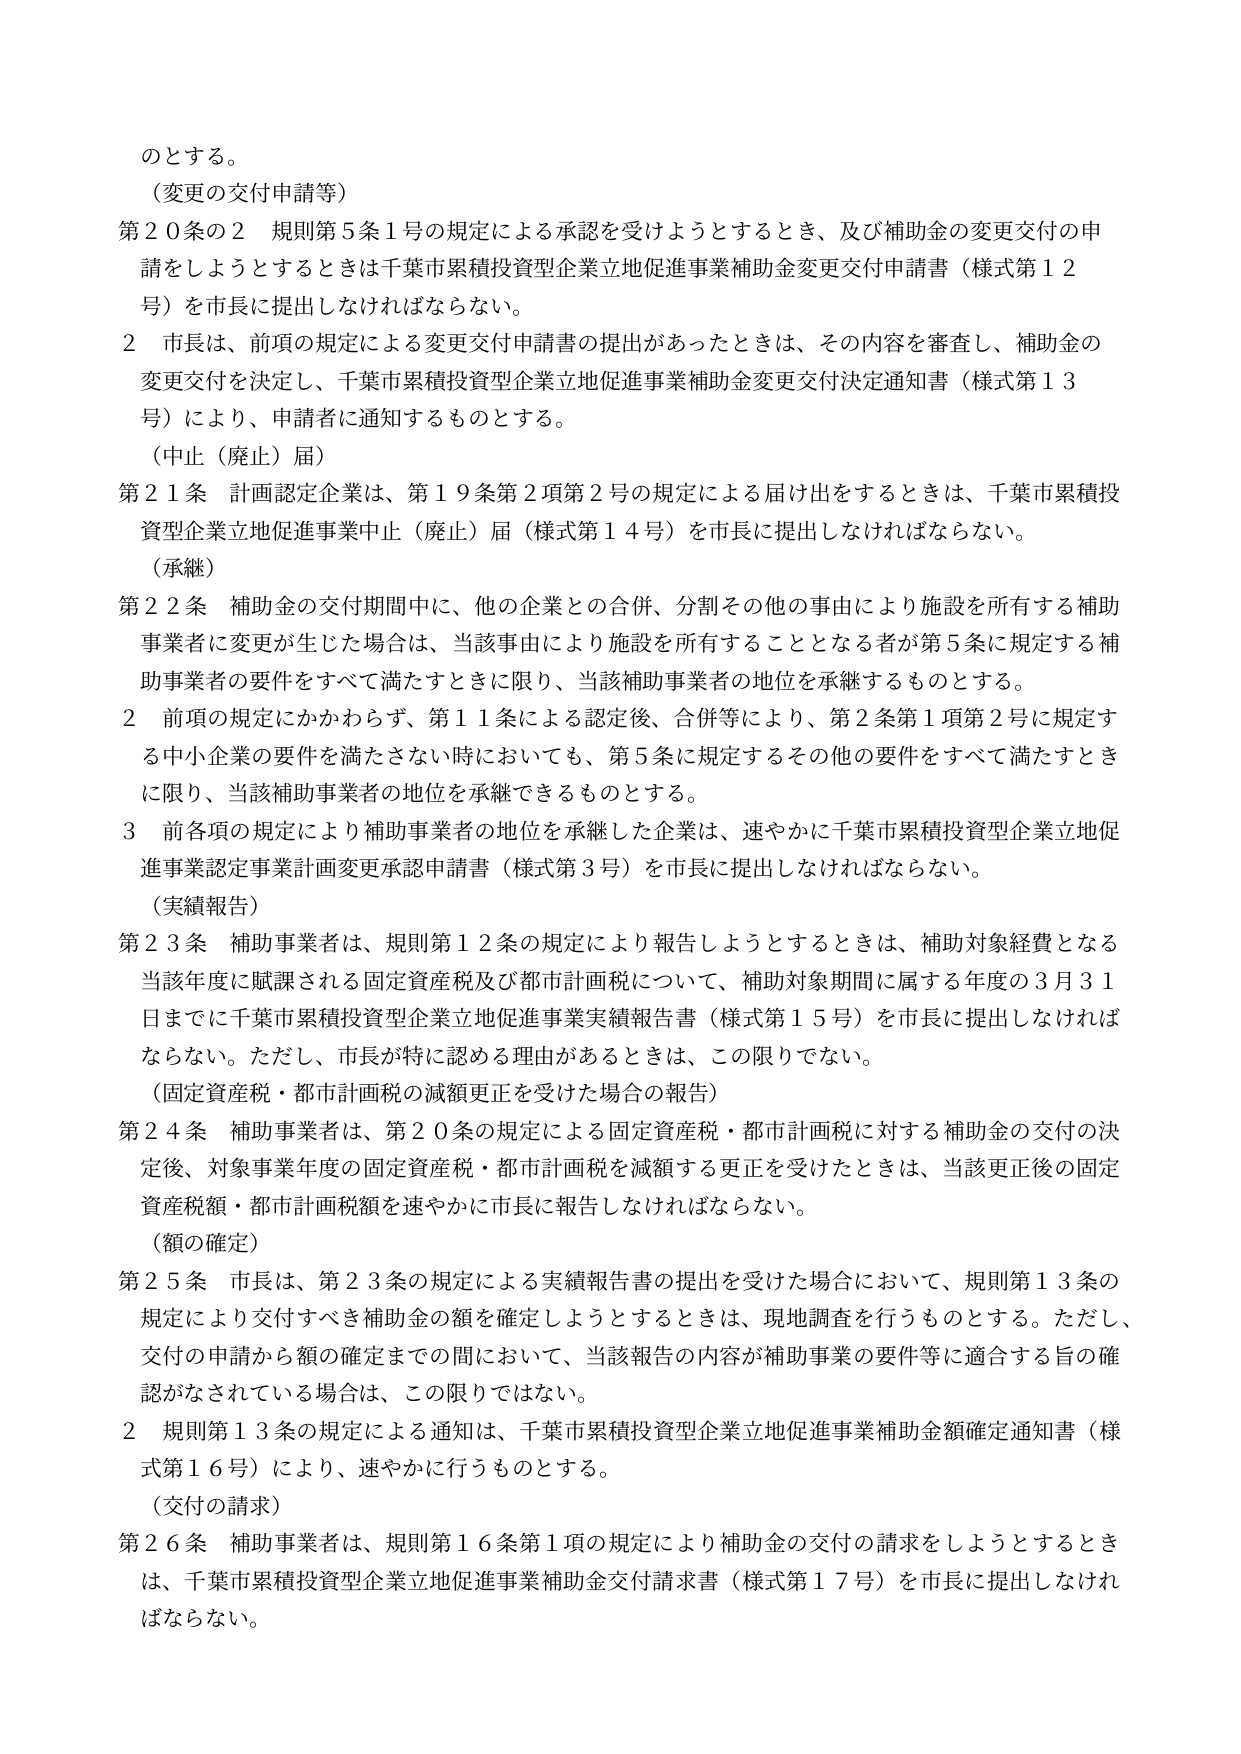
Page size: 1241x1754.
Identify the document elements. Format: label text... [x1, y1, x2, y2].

text 第２１条 計画認定企業は、第１９条第２項第２号の規定による届け出をするときは、千葉市累積投資型企業立地促進事業中止（廃止）届（様式第１４号）を市長に提出しなければならない。 [118, 473, 1122, 548]
text （中止（廃止）届） [118, 436, 1122, 473]
text ２ 前項の規定にかかわらず、第１１条による認定後、合併等により、第２条第１項第２号に規定する中小企業の要件を満たさない時においても、第５条に規定するその他の要件をすべて満たすときに限り、当該補助事業者の地位を承継できるものとする。 [118, 698, 1122, 811]
text （固定資産税・都市計画税の減額更正を受けた場合の報告） [118, 1073, 1122, 1111]
text 第２５条 市長は、第２３条の規定による実績報告書の提出を受けた場合において、規則第１３条の規定により交付すべき補助金の額を確定しようとするときは、現地調査を行うものとする。ただし、交付の申請から額の確定までの間において、当該報告の内容が補助事業の要件等に適合する旨の確認がなされている場合は、この限りではない。 [118, 1261, 1122, 1411]
text （承継） [118, 548, 1122, 586]
text （交付の請求） [118, 1486, 1122, 1523]
text 第２０条の２ 規則第５条１号の規定による承認を受けようとするとき、及び補助金の変更交付の申請をしようとするときは千葉市累積投資型企業立地促進事業補助金変更交付申請書（様式第１２号）を市長に提出しなければならない。 [118, 211, 1122, 323]
text （実績報告） [118, 886, 1122, 923]
text 第２２条 補助金の交付期間中に、他の企業との合併、分割その他の事由により施設を所有する補助事業者に変更が生じた場合は、当該事由により施設を所有することとなる者が第５条に規定する補助事業者の要件をすべて満たすときに限り、当該補助事業者の地位を承継するものとする。 [118, 586, 1122, 698]
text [118, 136, 1122, 173]
text （額の確定） [118, 1223, 1122, 1261]
text ２ 規則第１３条の規定による通知は、千葉市累積投資型企業立地促進事業補助金額確定通知書（様式第１６号）により、速やかに行うものとする。 [118, 1411, 1122, 1486]
text 第２４条 補助事業者は、第２０条の規定による固定資産税・都市計画税に対する補助金の交付の決定後、対象事業年度の固定資産税・都市計画税を減額する更正を受けたときは、当該更正後の固定資産税額・都市計画税額を速やかに市長に報告しなければならない。 [118, 1111, 1122, 1223]
text （変更の交付申請等） [118, 173, 1122, 211]
text ３ 前各項の規定により補助事業者の地位を承継した企業は、速やかに千葉市累積投資型企業立地促進事業認定事業計画変更承認申請書（様式第３号）を市長に提出しなければならない。 [118, 811, 1122, 886]
text 第２３条 補助事業者は、規則第１２条の規定により報告しようとするときは、補助対象経費となる当該年度に賦課される固定資産税及び都市計画税について、補助対象期間に属する年度の３月３１日までに千葉市累積投資型企業立地促進事業実績報告書（様式第１５号）を市長に提出しなければならない。ただし、市長が特に認める理由があるときは、この限りでない。 [118, 923, 1122, 1073]
text ２ 市長は、前項の規定による変更交付申請書の提出があったときは、その内容を審査し、補助金の変更交付を決定し、千葉市累積投資型企業立地促進事業補助金変更交付決定通知書（様式第１３号）により、申請者に通知するものとする。 [118, 323, 1122, 436]
text 第２６条 補助事業者は、規則第１６条第１項の規定により補助金の交付の請求をしようとするときは、千葉市累積投資型企業立地促進事業補助金交付請求書（様式第１７号）を市長に提出しなければならない。 [118, 1523, 1122, 1636]
